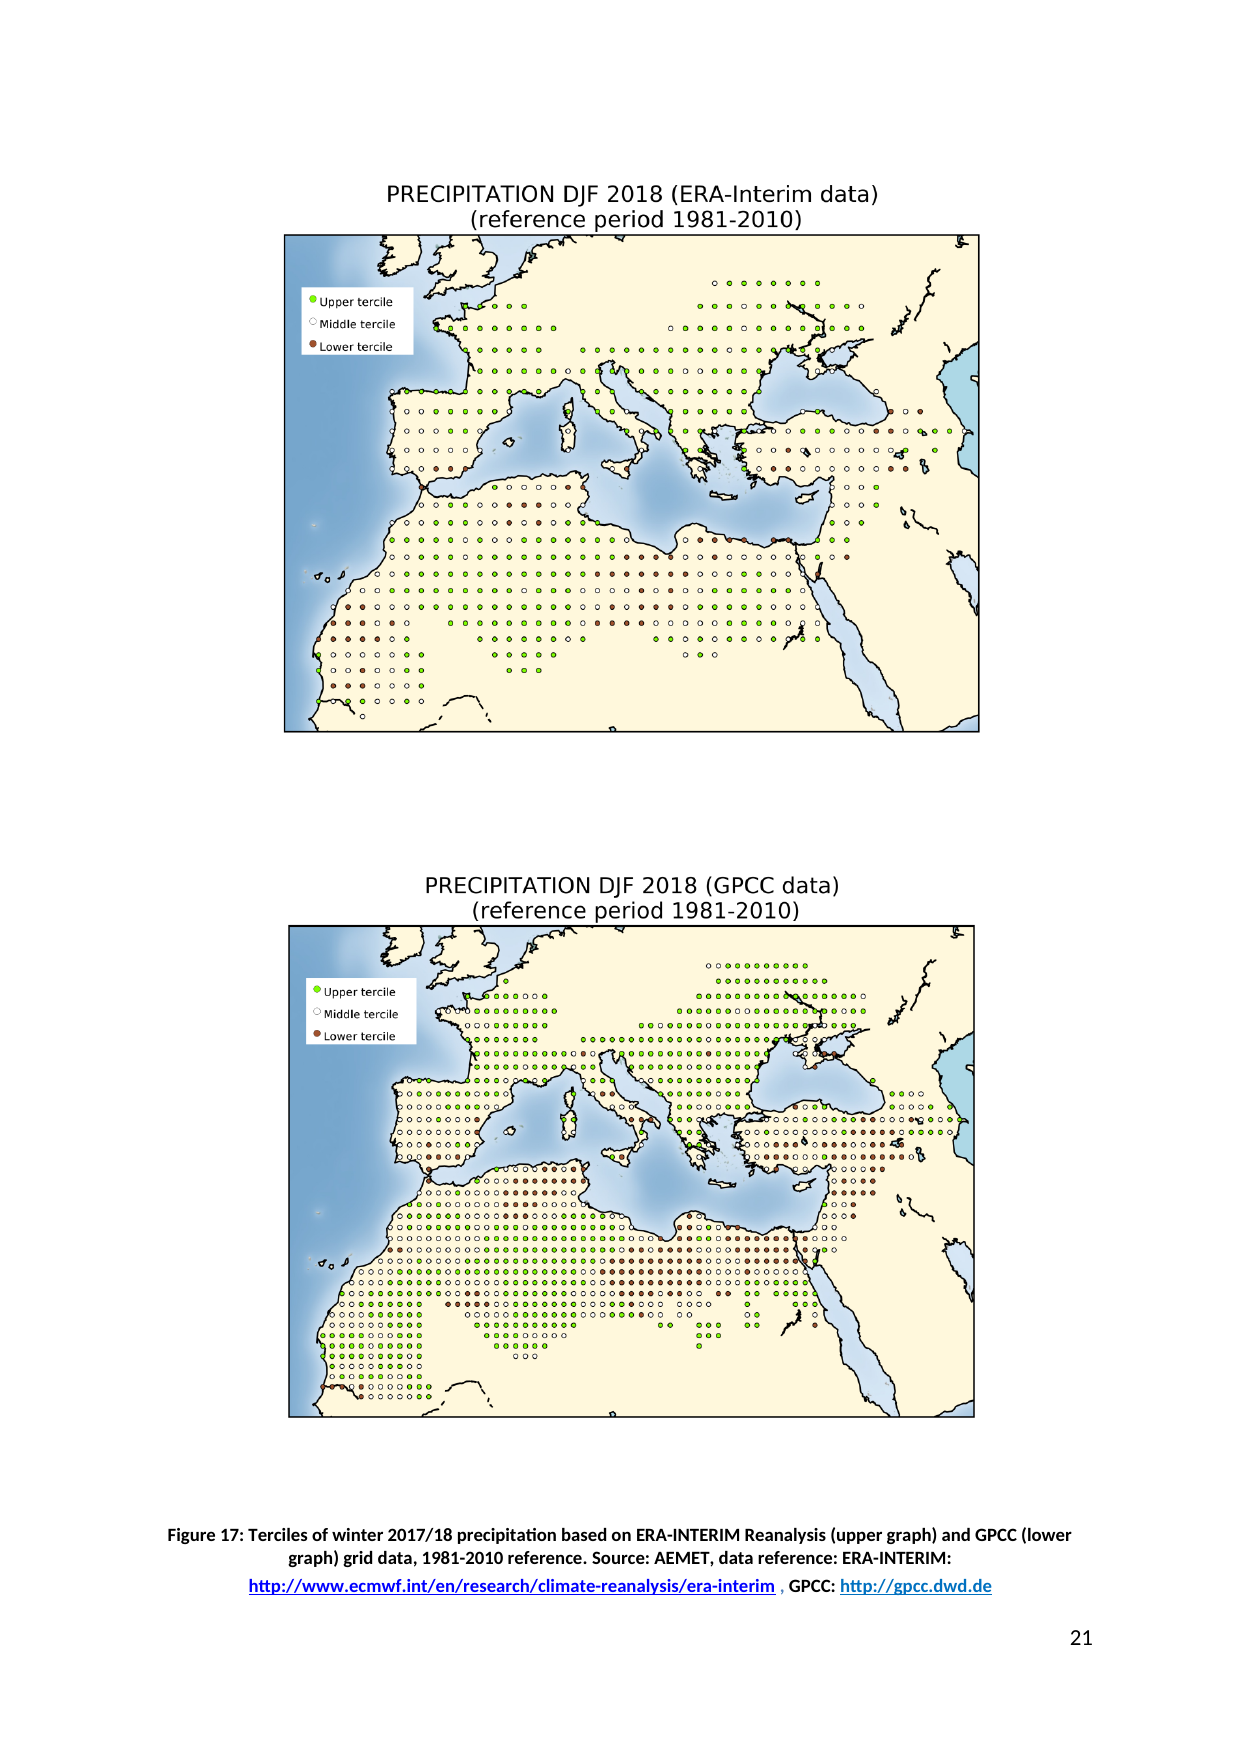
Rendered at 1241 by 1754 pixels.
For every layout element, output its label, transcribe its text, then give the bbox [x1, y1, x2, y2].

picture [178, 839, 1062, 1503]
picture [172, 147, 1068, 819]
text Figure 17: Terciles of winter 2017/18 precipitation based on ERA-INTERIM Reanalysis (upper graph) and GPCC (lower graph) grid data, 1981-2010 reference. Source: AEMET, data reference: ERA-INTERIM: http://www.ecmwf.int/en/research/climate-reanalysis/era-interim , GPCC: http://gpcc.dwd.de [148, 1523, 1093, 1598]
